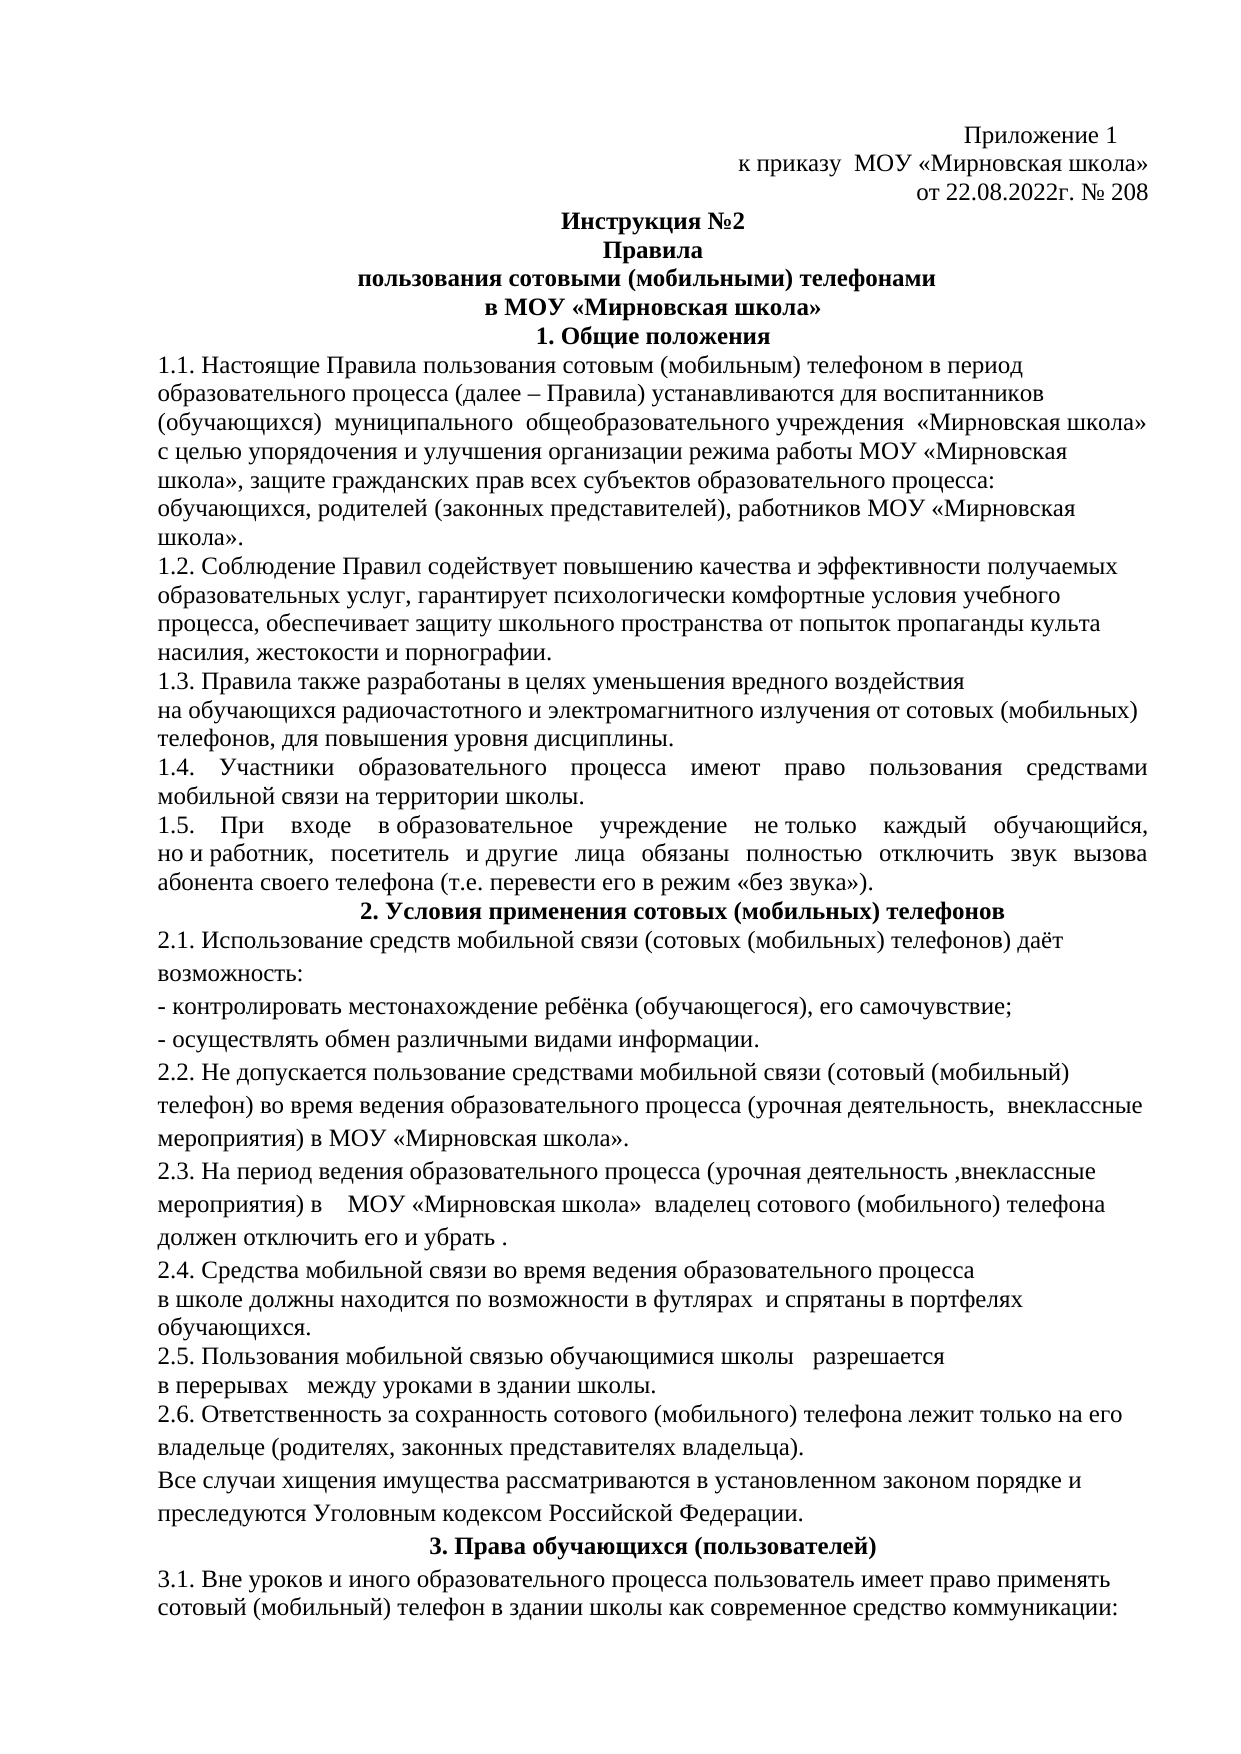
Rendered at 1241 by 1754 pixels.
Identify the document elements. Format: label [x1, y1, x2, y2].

table_header [156, 118, 1150, 1623]
